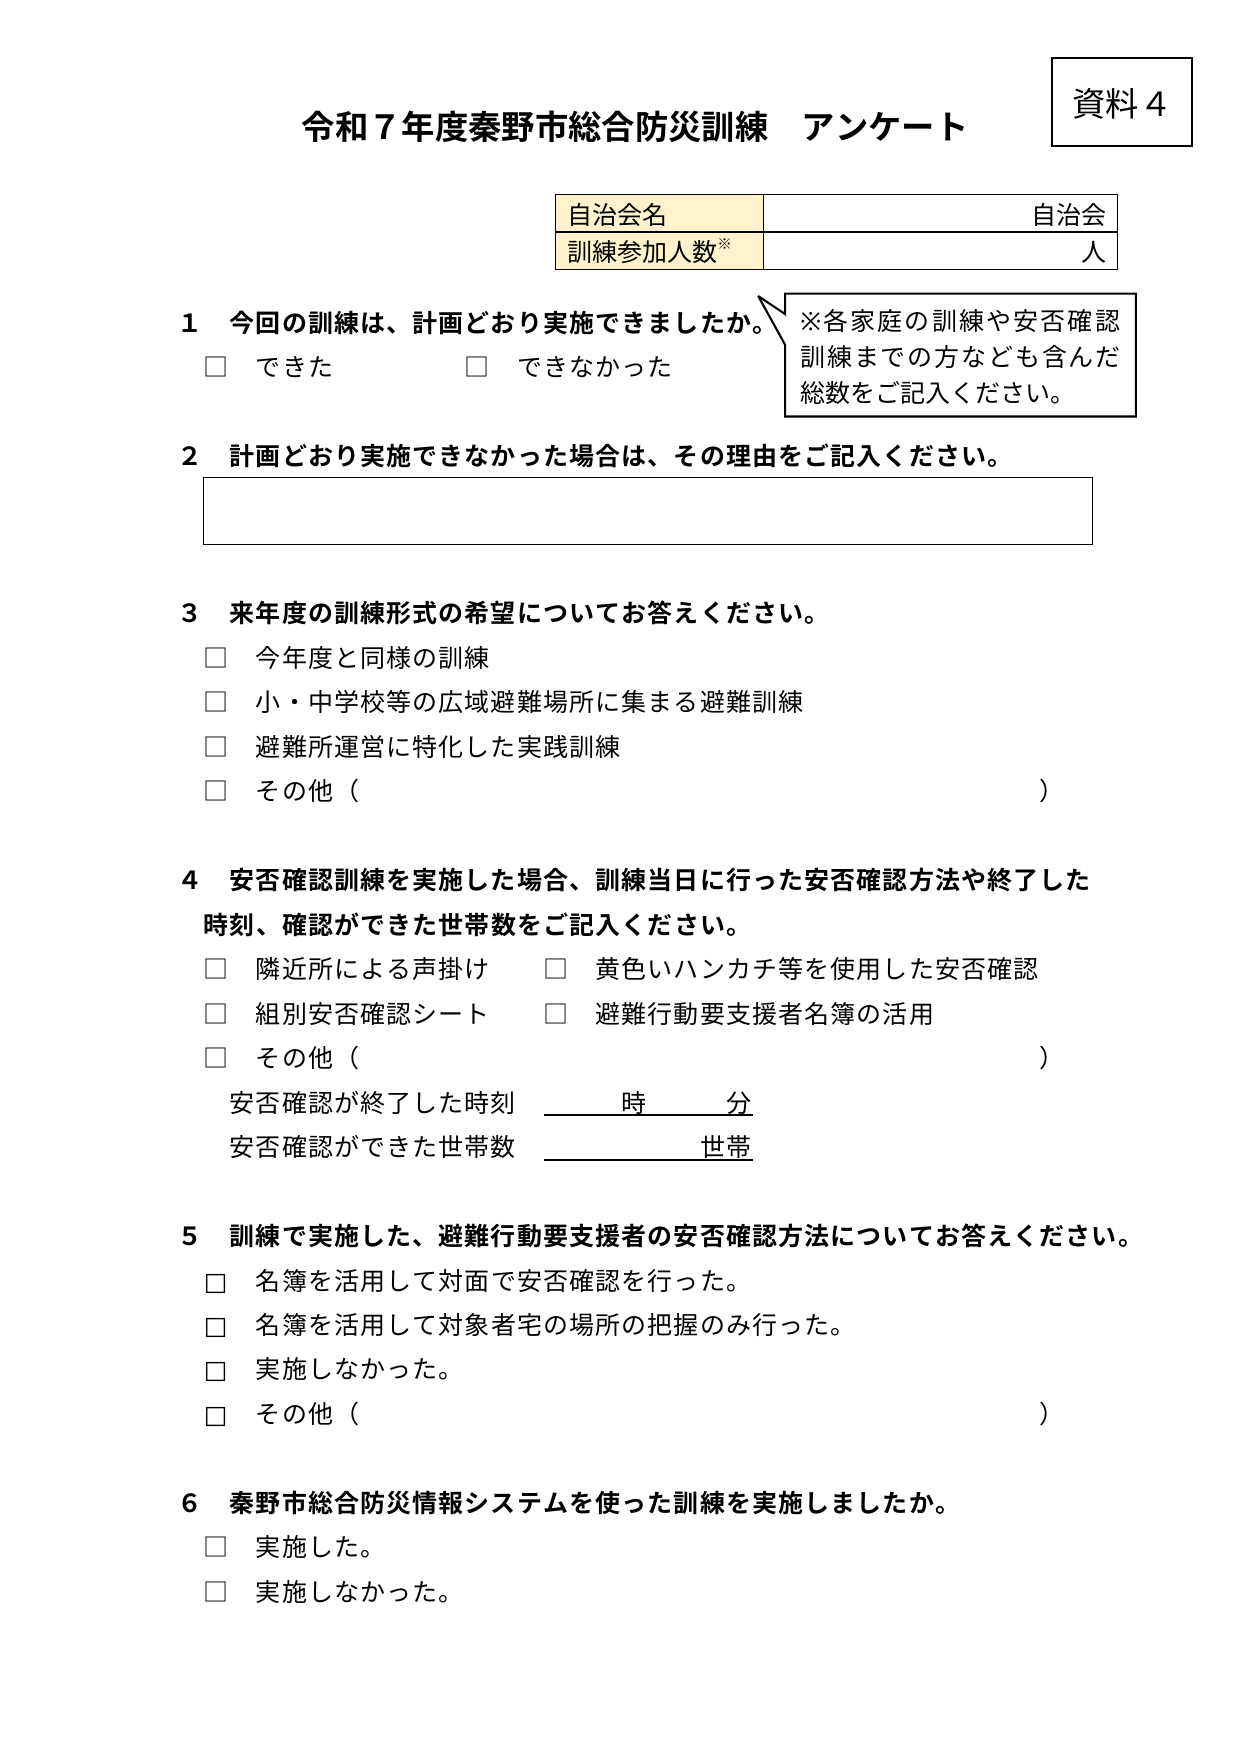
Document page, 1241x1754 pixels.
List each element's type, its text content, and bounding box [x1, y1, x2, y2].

text □ 実施しなかった。 [177, 1346, 1092, 1390]
text ６ 秦野市総合防災情報システムを使った訓練を実施しましたか。 [177, 1479, 1092, 1524]
text □ その他（ ） [177, 1034, 1092, 1079]
table_cell 訓練参加人数※ [556, 233, 763, 269]
text □ その他（ ） [177, 1390, 1092, 1435]
text □ その他（ ） [177, 768, 1092, 812]
table_header 自治会 [764, 195, 1117, 231]
text □ 今年度と同様の訓練 [177, 634, 1092, 679]
table_cell 人 [764, 233, 1117, 269]
text ５ 訓練で実施した、避難行動要支援者の安否確認方法についてお答えください。 [177, 1212, 1166, 1257]
text □ 名簿を活用して対面で安否確認を行った。 [177, 1257, 1092, 1301]
text １ 今回の訓練は、計画どおり実施できましたか。 [177, 299, 782, 343]
text ４ 安否確認訓練を実施した場合、訓練当日に行った安否確認方法や終了した時刻、確認ができた世帯数をご記入ください。 [177, 857, 1092, 946]
text □ 名簿を活用して対象者宅の場所の把握のみ行った。 [177, 1301, 1092, 1346]
text ２ 計画どおり実施できなかった場合は、その理由をご記入ください。 [177, 432, 1092, 477]
text □ できた □ できなかった [177, 343, 784, 388]
text 安否確認ができた世帯数 世帯 [177, 1123, 1092, 1168]
text □ 隣近所による声掛け □ 黄色いハンカチ等を使用した安否確認 [177, 946, 1092, 990]
text □ 実施しなかった。 [177, 1568, 1092, 1613]
text □ 実施した。 [177, 1524, 1092, 1568]
text □ 小・中学校等の広域避難場所に集まる避難訓練 [177, 679, 1092, 723]
table_header 自治会名 [556, 195, 763, 231]
text ３ 来年度の訓練形式の希望についてお答えください。 [177, 590, 1092, 634]
table_header [204, 478, 1092, 544]
text □ 組別安否確認シート □ 避難行動要支援者名簿の活用 [177, 990, 1092, 1034]
text 安否確認が終了した時刻 時 分 [177, 1079, 1092, 1123]
text □ 避難所運営に特化した実践訓練 [177, 723, 1092, 768]
